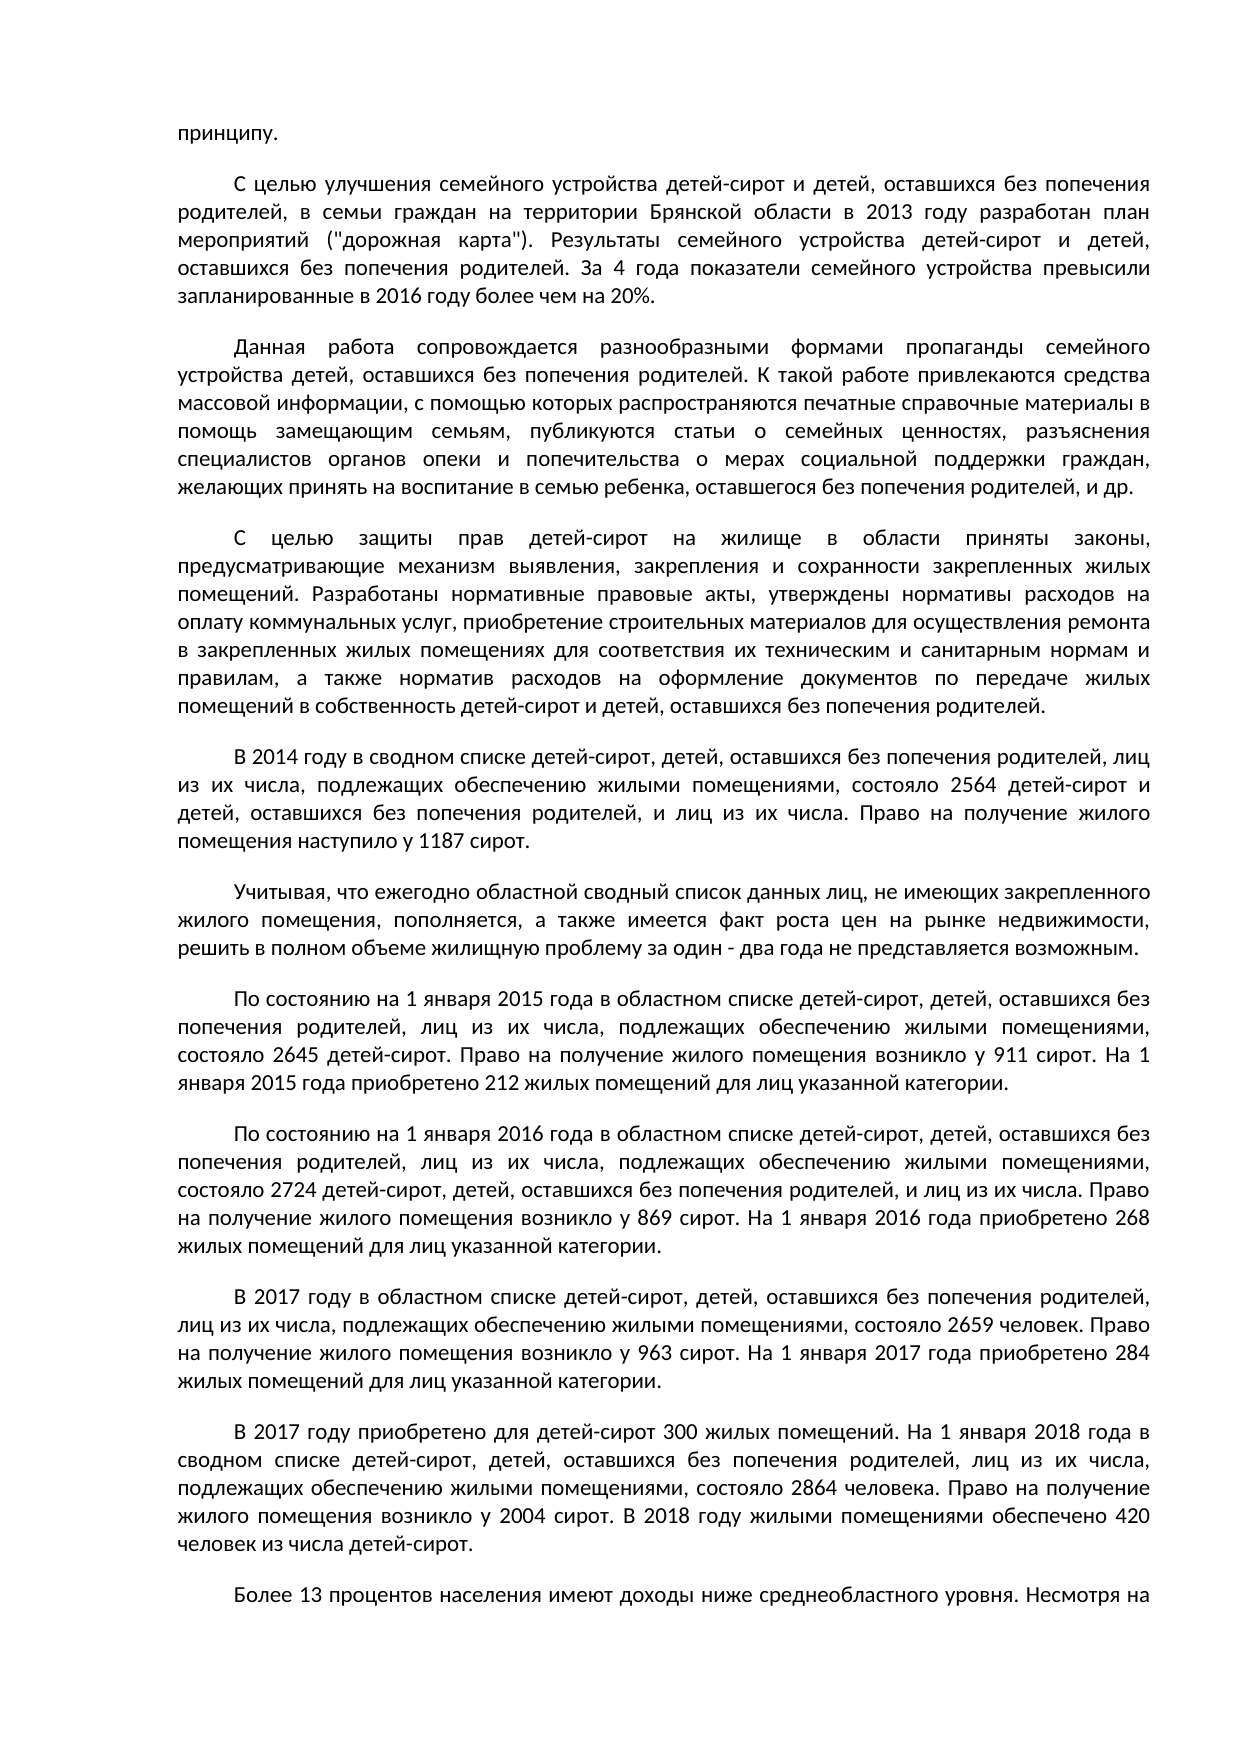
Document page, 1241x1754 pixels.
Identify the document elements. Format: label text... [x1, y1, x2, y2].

text С целью защиты прав детей-сирот на жилище в области приняты законы, предусматривающие механизм выявления, закрепления и сохранности закрепленных жилых помещений. Разработаны нормативные правовые акты, утверждены нормативы расходов на оплату коммунальных услуг, приобретение строительных материалов для осуществления ремонта в закрепленных жилых помещениях для соответствия их техническим и санитарным нормам и правилам, а также норматив расходов на оформление документов по передаче жилых помещений в собственность детей-сирот и детей, оставшихся без попечения родителей. [177, 523, 1152, 719]
text В 2017 году в областном списке детей-сирот, детей, оставшихся без попечения родителей, лиц из их числа, подлежащих обеспечению жилыми помещениями, состояло 2659 человек. Право на получение жилого помещения возникло у 963 сирот. На 1 января 2017 года приобретено 284 жилых помещений для лиц указанной категории. [177, 1282, 1152, 1394]
text По состоянию на 1 января 2015 года в областном списке детей-сирот, детей, оставшихся без попечения родителей, лиц из их числа, подлежащих обеспечению жилыми помещениями, состояло 2645 детей-сирот. Право на получение жилого помещения возникло у 911 сирот. На 1 января 2015 года приобретено 212 жилых помещений для лиц указанной категории. [177, 984, 1152, 1096]
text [177, 1580, 1152, 1608]
text В 2014 году в сводном списке детей-сирот, детей, оставшихся без попечения родителей, лиц из их числа, подлежащих обеспечению жилыми помещениями, состояло 2564 детей-сирот и детей, оставшихся без попечения родителей, и лиц из их числа. Право на получение жилого помещения наступило у 1187 сирот. [177, 742, 1152, 854]
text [177, 118, 1152, 146]
text С целью улучшения семейного устройства детей-сирот и детей, оставшихся без попечения родителей, в семьи граждан на территории Брянской области в 2013 году разработан план мероприятий ("дорожная карта"). Результаты семейного устройства детей-сирот и детей, оставшихся без попечения родителей. За 4 года показатели семейного устройства превысили запланированные в 2016 году более чем на 20%. [177, 169, 1152, 309]
text Учитывая, что ежегодно областной сводный список данных лиц, не имеющих закрепленного жилого помещения, пополняется, а также имеется факт роста цен на рынке недвижимости, решить в полном объеме жилищную проблему за один - два года не представляется возможным. [177, 877, 1152, 961]
text В 2017 году приобретено для детей-сирот 300 жилых помещений. На 1 января 2018 года в сводном списке детей-сирот, детей, оставшихся без попечения родителей, лиц из их числа, подлежащих обеспечению жилыми помещениями, состояло 2864 человека. Право на получение жилого помещения возникло у 2004 сирот. В 2018 году жилыми помещениями обеспечено 420 человек из числа детей-сирот. [177, 1417, 1152, 1557]
text Данная работа сопровождается разнообразными формами пропаганды семейного устройства детей, оставшихся без попечения родителей. К такой работе привлекаются средства массовой информации, с помощью которых распространяются печатные справочные материалы в помощь замещающим семьям, публикуются статьи о семейных ценностях, разъяснения специалистов органов опеки и попечительства о мерах социальной поддержки граждан, желающих принять на воспитание в семью ребенка, оставшегося без попечения родителей, и др. [177, 332, 1152, 500]
text По состоянию на 1 января 2016 года в областном списке детей-сирот, детей, оставшихся без попечения родителей, лиц из их числа, подлежащих обеспечению жилыми помещениями, состояло 2724 детей-сирот, детей, оставшихся без попечения родителей, и лиц из их числа. Право на получение жилого помещения возникло у 869 сирот. На 1 января 2016 года приобретено 268 жилых помещений для лиц указанной категории. [177, 1119, 1152, 1259]
